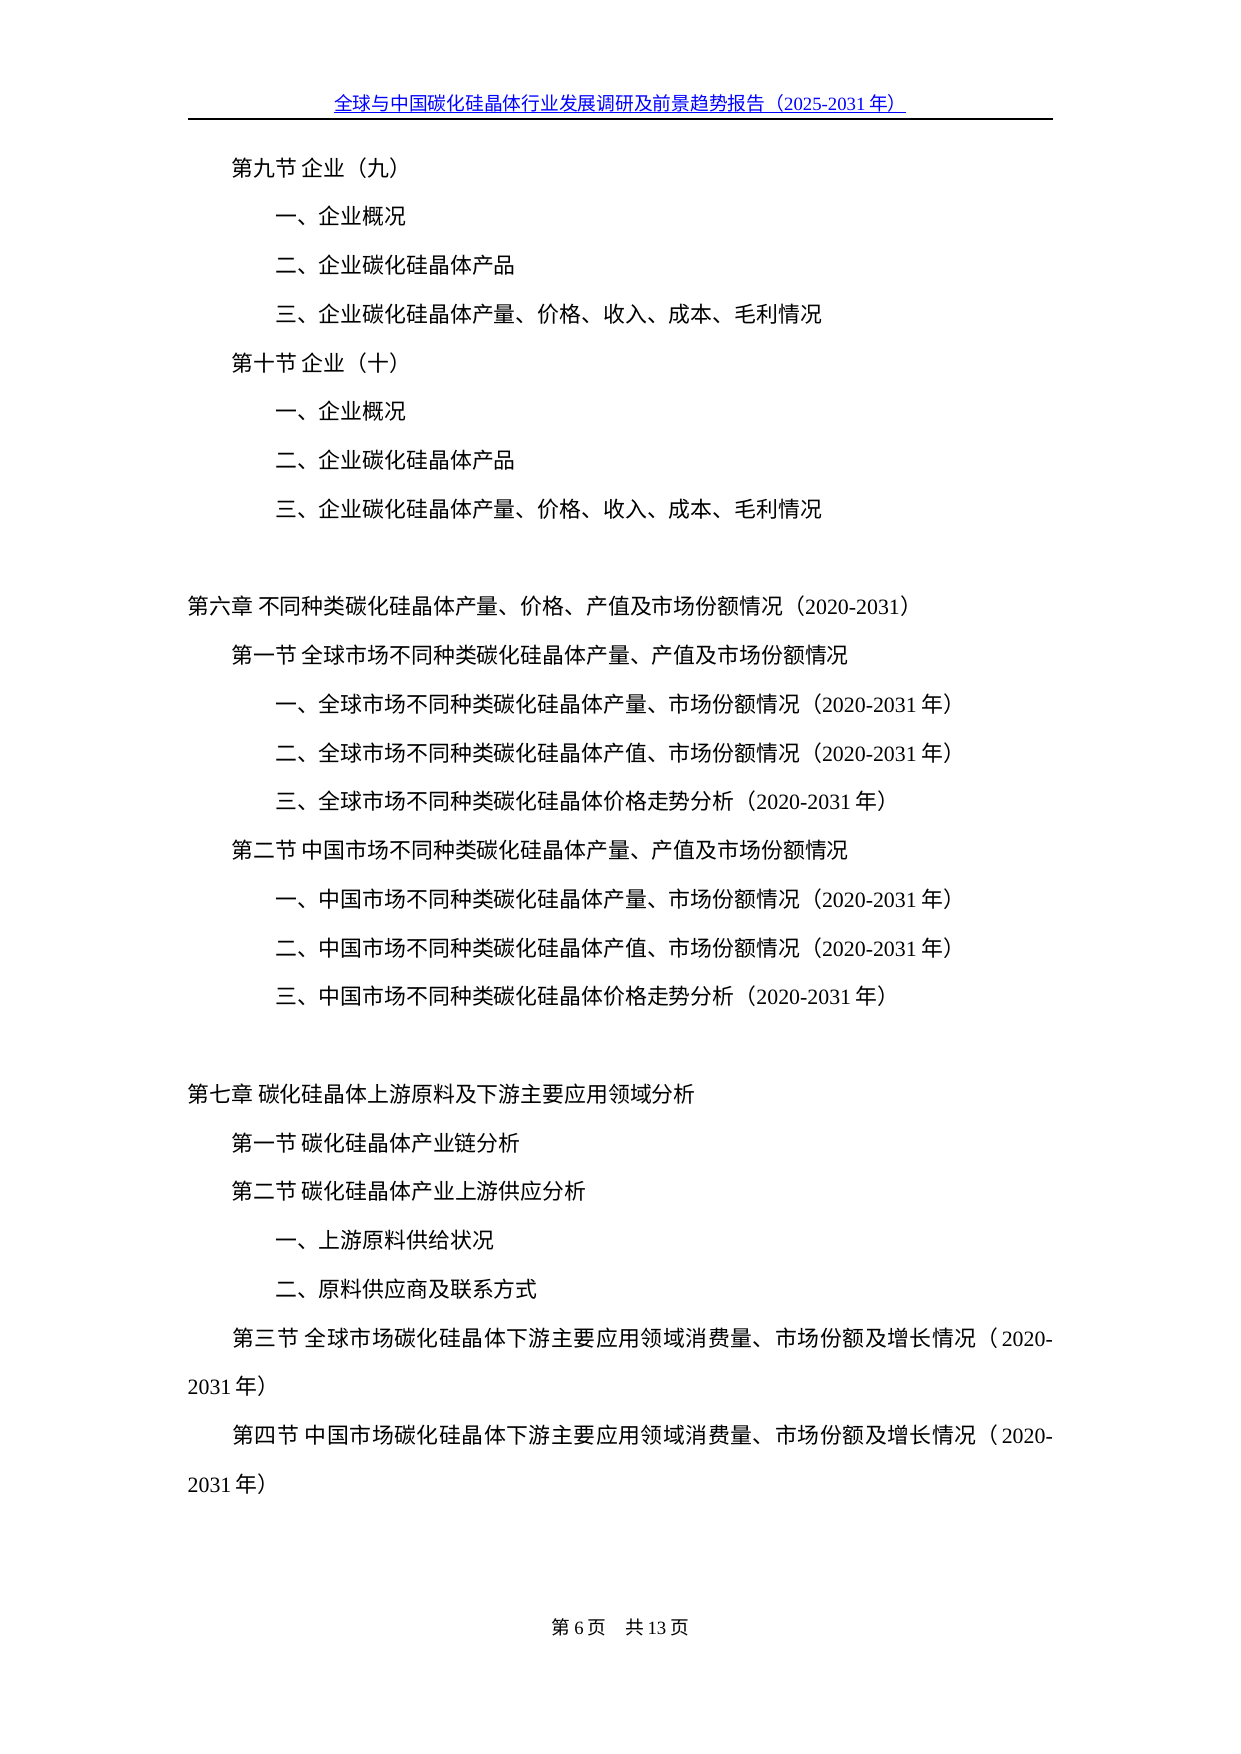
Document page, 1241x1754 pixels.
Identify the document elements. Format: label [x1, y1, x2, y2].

text [187, 150, 1053, 1499]
